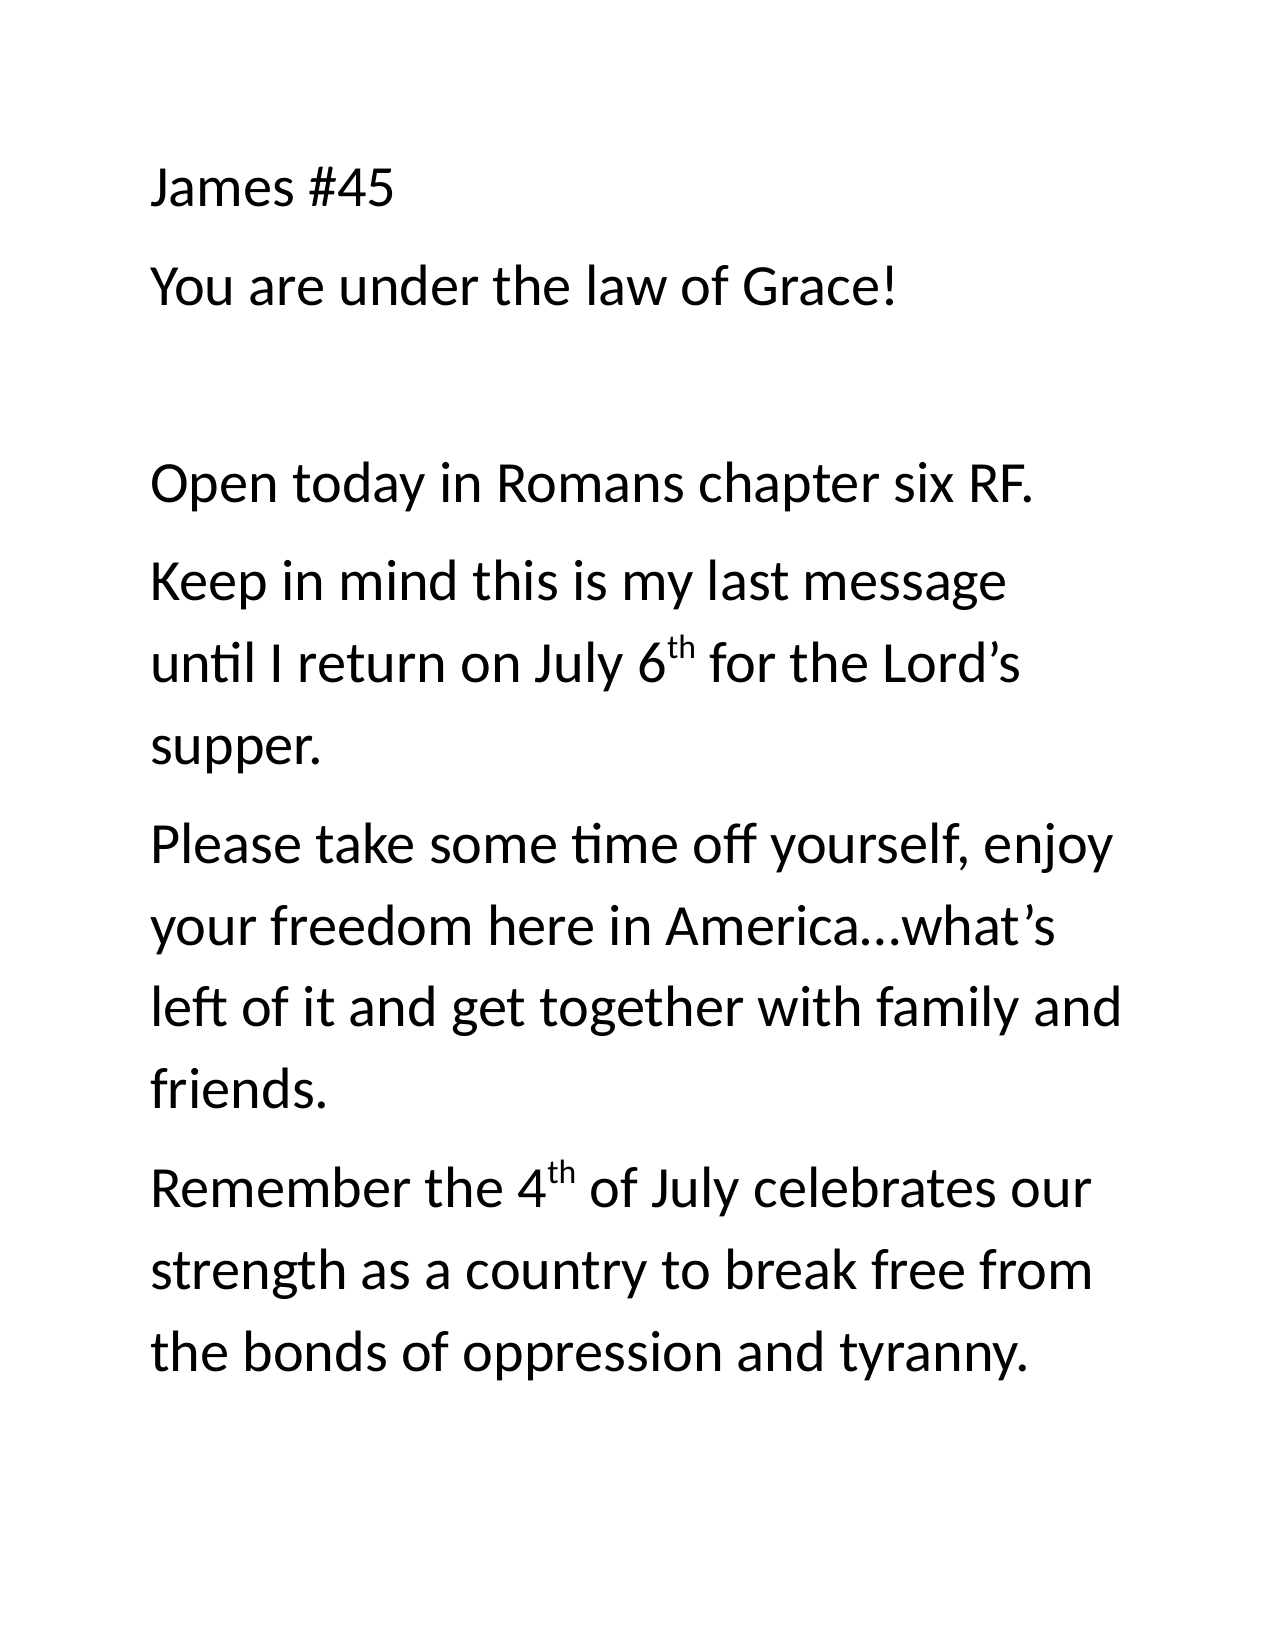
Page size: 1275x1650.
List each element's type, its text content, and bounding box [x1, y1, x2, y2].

text You are under the law of Grace! [150, 248, 1125, 320]
text James #45 [150, 150, 1125, 221]
text Open today in Romans chapter six RF. [150, 446, 1125, 517]
text Please take some time off yourself, enjoy your freedom here in America…what’s left of it and get together with family and friends. [150, 806, 1125, 1123]
text Keep in mind this is my last message until I return on July 6th for the Lord’s supper. [150, 544, 1125, 779]
text Remember the 4th of July celebrates our strength as a country to break free from the bonds of oppression and tyranny. [150, 1151, 1125, 1386]
